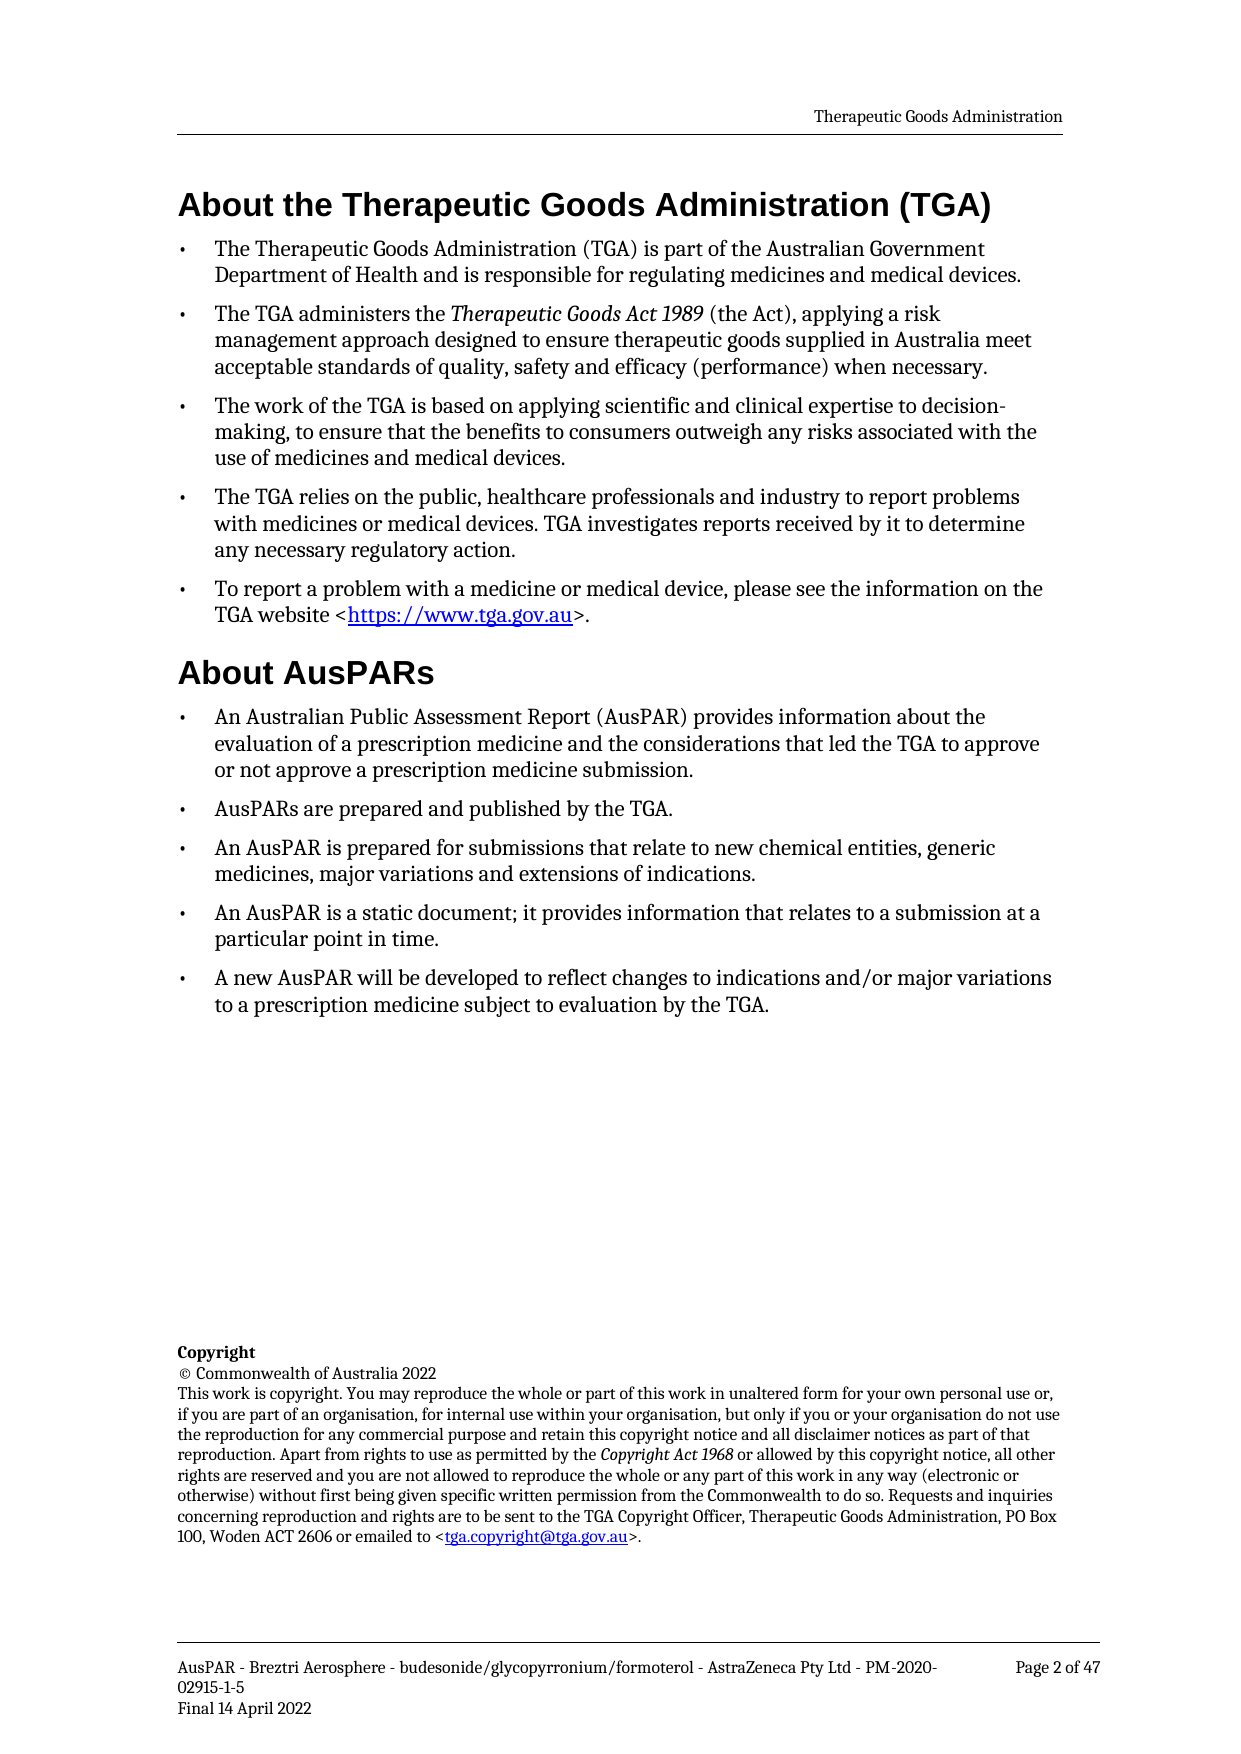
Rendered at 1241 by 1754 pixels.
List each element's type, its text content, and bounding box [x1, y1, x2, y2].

list A new AusPAR will be developed to reflect changes to indications and/or major variations to a prescription medicine subject to evaluation by the TGA. [177, 965, 1063, 1018]
list The TGA administers the Therapeutic Goods Act 1989 (the Act), applying a risk management approach designed to ensure therapeutic goods supplied in Australia meet acceptable standards of quality, safety and efficacy (performance) when necessary. [177, 301, 1063, 380]
subtitle About AusPARs [177, 653, 1063, 692]
list An AusPAR is prepared for submissions that relate to new chemical entities, generic medicines, major variations and extensions of indications. [177, 834, 1063, 887]
list An Australian Public Assessment Report (AusPAR) provides information about the evaluation of a prescription medicine and the considerations that led the TGA to approve or not approve a prescription medicine submission. [177, 704, 1063, 783]
list AusPARs are prepared and published by the TGA. [177, 796, 1063, 822]
list The Therapeutic Goods Administration (TGA) is part of the Australian Government Department of Health and is responsible for regulating medicines and medical devices. [177, 236, 1063, 288]
subtitle Copyright [177, 1343, 1063, 1363]
text © Commonwealth of Australia 2022 This work is copyright. You may reproduce the whole or part of this work in unaltered form for your own personal use or, if you are part of an organisation, for internal use within your organisation, but only if you or your organisation do not use the reproduction for any commercial purpose and retain this copyright notice and all disclaimer notices as part of that reproduction. Apart from rights to use as permitted by the Copyright Act 1968 or allowed by this copyright notice, all other rights are reserved and you are not allowed to reproduce the whole or any part of this work in any way (electronic or otherwise) without first being given specific written permission from the Commonwealth to do so. Requests and inquiries concerning reproduction and rights are to be sent to the TGA Copyright Officer, Therapeutic Goods Administration, PO Box 100, Woden ACT 2606 or emailed to <tga.copyright@tga.gov.au>. [177, 1363, 1063, 1547]
list The work of the TGA is based on applying scientific and clinical expertise to decision-making, to ensure that the benefits to consumers outweigh any risks associated with the use of medicines and medical devices. [177, 392, 1063, 471]
subtitle About the Therapeutic Goods Administration (TGA) [177, 185, 1063, 223]
list To report a problem with a medicine or medical device, please see the information on the TGA website <https://www.tga.gov.au>. [177, 576, 1063, 628]
list The TGA relies on the public, healthcare professionals and industry to report problems with medicines or medical devices. TGA investigates reports received by it to determine any necessary regulatory action. [177, 484, 1063, 563]
list An AusPAR is a static document; it provides information that relates to a submission at a particular point in time. [177, 900, 1063, 952]
